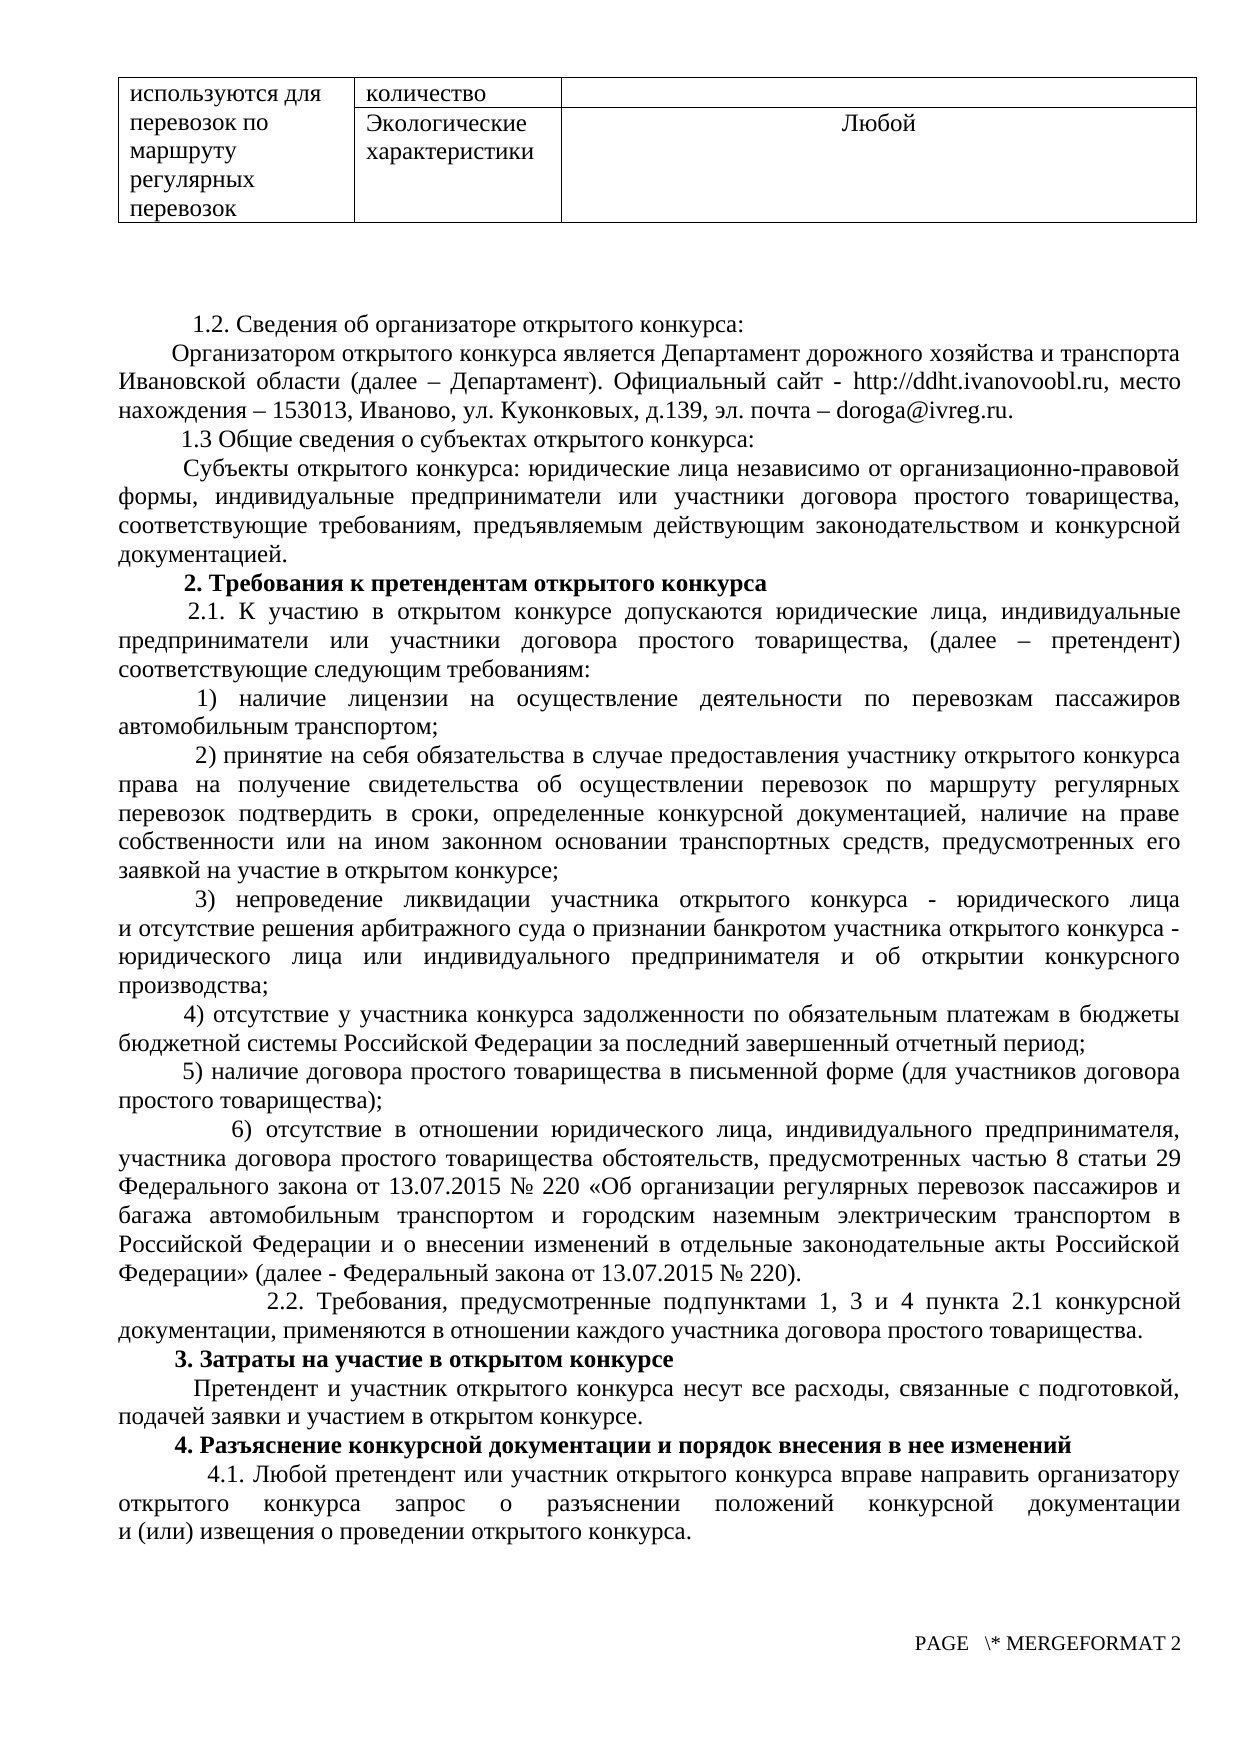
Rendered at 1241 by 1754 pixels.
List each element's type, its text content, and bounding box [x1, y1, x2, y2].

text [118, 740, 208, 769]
text 5) наличие договора простого товарищества в письменной форме (для участников договора простого товарищества); [118, 1056, 1181, 1114]
text 1.2. Сведения об организаторе открытого конкурса: [118, 309, 1181, 338]
text Претендент и участник открытого конкурса несут все расходы, связанные с подготовкой, подачей заявки и участием в открытом конкурсе. [118, 1373, 1181, 1430]
text 2. Требования к претендентам открытого конкурса [118, 568, 1181, 596]
text Организатором открытого конкурса является Департамент дорожного хозяйства и транспорта Ивановской области (далее – Департамент). Официальный сайт - http://ddht.ivanovoobl.ru, место нахождения – 153013, Иваново, ул. Куконковых, д.139, эл. почта – doroga@ivreg.ru. [118, 338, 1181, 424]
text 2) принятие на себя обязательства в случае предоставления участнику открытого конкурса права на получение свидетельства об осуществлении перевозок по маршруту регулярных перевозок подтвердить в сроки, определенные конкурсной документацией, наличие на праве собственности или на ином законном основании транспортных средств, предусмотренных его заявкой на участие в открытом конкурсе; [118, 798, 1181, 884]
text 2.2. Требования, предусмотренные подпунктами 1, 3 и 4 пункта 2.1 конкурсной документации, применяются в отношении каждого участника договора простого товарищества. [118, 1286, 1181, 1344]
text 4) отсутствие у участника конкурса задолженности по обязательным платежам в бюджеты бюджетной системы Российской Федерации за последний завершенный отчетный период; [118, 999, 1181, 1056]
text 6) отсутствие в отношении юридического лица, индивидуального предпринимателя, участника договора простого товарищества обстоятельств, предусмотренных частью 8 статьи 29 Федерального закона от 13.07.2015 № 220 «Об организации регулярных перевозок пассажиров и багажа автомобильным транспортом и городским наземным электрическим транспортом в Российской Федерации и о внесении изменений в отдельные законодательные акты Российской Федерации» (далее - Федеральный закона от 13.07.2015 № 220). [118, 1114, 1181, 1286]
table_cell 1 [562, 78, 1196, 107]
text 3) непроведение ликвидации участника открытого конкурса - юридического лица и отсутствие решения арбитражного суда о признании банкротом участника открытого конкурса - юридического лица или индивидуального предпринимателя и об открытии конкурсного производства; [118, 884, 1181, 999]
text 4. Разъяснение конкурсной документации и порядок внесения в нее изменений [118, 1430, 1181, 1459]
text 1) наличие лицензии на осуществление деятельности по перевозкам пассажиров автомобильным транспортом; [118, 683, 1181, 740]
table_cell Любой [562, 108, 1196, 222]
text 1.3 Общие сведения о субъектах открытого конкурса: [118, 424, 1181, 453]
text Субъекты открытого конкурса: юридические лица независимо от организационно-правовой формы, индивидуальные предприниматели или участники договора простого товарищества, соответствующие требованиям, предъявляемым действующим законодательством и конкурсной документацией. [118, 453, 1181, 568]
text 2.1. К участию в открытом конкурсе допускаются юридические лица, индивидуальные предприниматели или участники договора простого товарищества, (далее – претендент) соответствующие следующим требованиям: [118, 596, 1181, 683]
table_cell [355, 78, 561, 107]
text 4.1. Любой претендент или участник открытого конкурса вправе направить организатору открытого конкурса запрос о разъяснении положений конкурсной документации и (или) извещения о проведении открытого конкурса. [118, 1459, 1181, 1545]
table_cell Экологические характеристики [355, 108, 561, 222]
text 3. Затраты на участие в открытом конкурсе [118, 1344, 1181, 1373]
